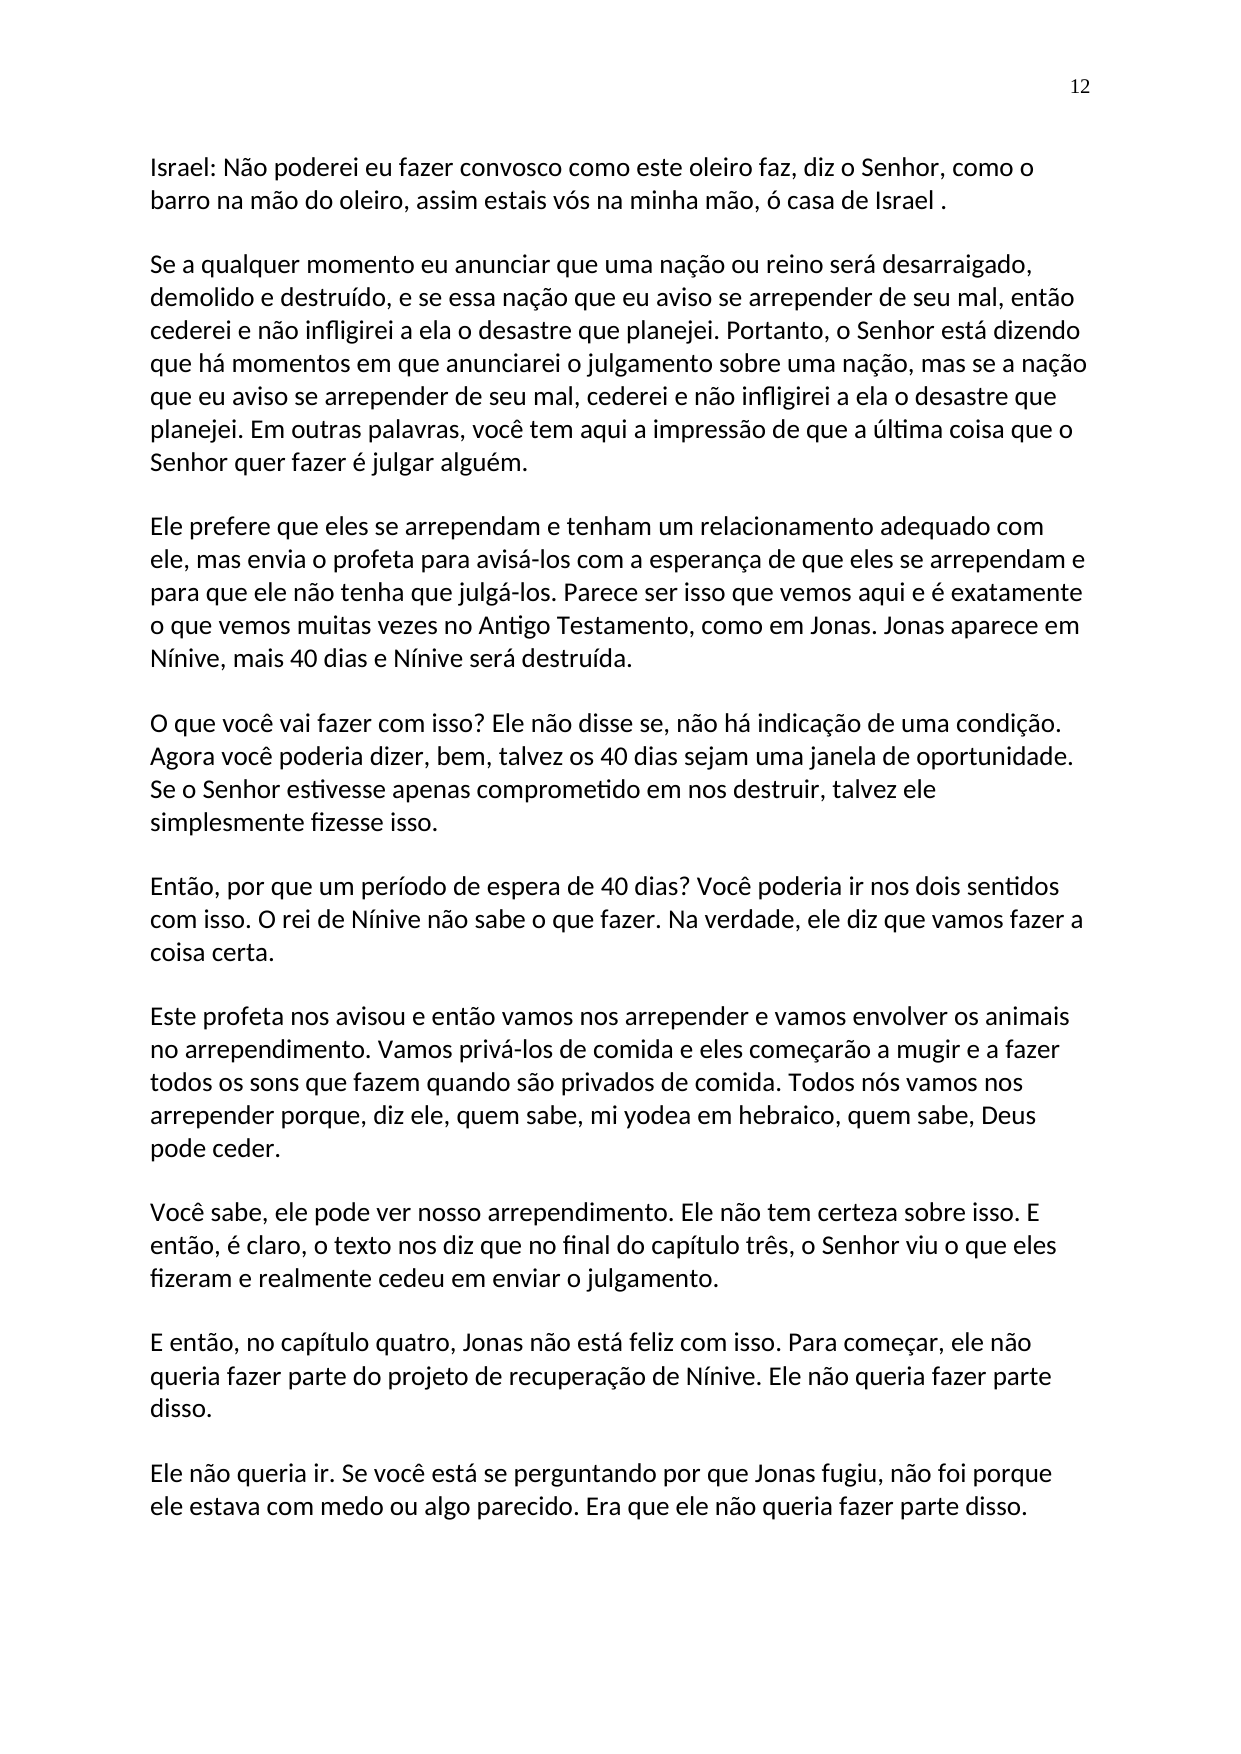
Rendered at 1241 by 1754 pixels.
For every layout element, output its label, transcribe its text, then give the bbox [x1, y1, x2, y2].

text Ele prefere que eles se arrependam e tenham um relacionamento adequado com ele, mas envia o profeta para avisá-los com a esperança de que eles se arrependam e para que ele não tenha que julgá-los. Parece ser isso que vemos aqui e é exatamente o que vemos muitas vezes no Antigo Testamento, como em Jonas. Jonas aparece em Nínive, mais 40 dias e Nínive será destruída. [150, 509, 1090, 674]
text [150, 150, 1090, 216]
text E então, no capítulo quatro, Jonas não está feliz com isso. Para começar, ele não queria fazer parte do projeto de recuperação de Nínive. Ele não queria fazer parte disso. [150, 1326, 1090, 1425]
text Se a qualquer momento eu anunciar que uma nação ou reino será desarraigado, demolido e destruído, e se essa nação que eu aviso se arrepender de seu mal, então cederei e não infligirei a ela o desastre que planejei. Portanto, o Senhor está dizendo que há momentos em que anunciarei o julgamento sobre uma nação, mas se a nação que eu aviso se arrepender de seu mal, cederei e não infligirei a ela o desastre que planejei. Em outras palavras, você tem aqui a impressão de que a última coisa que o Senhor quer fazer é julgar alguém. [150, 247, 1090, 478]
text Este profeta nos avisou e então vamos nos arrepender e vamos envolver os animais no arrependimento. Vamos privá-los de comida e eles começarão a mugir e a fazer todos os sons que fazem quando são privados de comida. Todos nós vamos nos arrepender porque, diz ele, quem sabe, mi yodea em hebraico, quem sabe, Deus pode ceder. [150, 999, 1090, 1164]
text O que você vai fazer com isso? Ele não disse se, não há indicação de uma condição. Agora você poderia dizer, bem, talvez os 40 dias sejam uma janela de oportunidade. Se o Senhor estivesse apenas comprometido em nos destruir, talvez ele simplesmente fizesse isso. [150, 706, 1090, 838]
text Você sabe, ele pode ver nosso arrependimento. Ele não tem certeza sobre isso. E então, é claro, o texto nos diz que no final do capítulo três, o Senhor viu o que eles fizeram e realmente cedeu em enviar o julgamento. [150, 1195, 1090, 1294]
text Então, por que um período de espera de 40 dias? Você poderia ir nos dois sentidos com isso. O rei de Nínive não sabe o que fazer. Na verdade, ele diz que vamos fazer a coisa certa. [150, 869, 1090, 968]
text Ele não queria ir. Se você está se perguntando por que Jonas fugiu, não foi porque ele estava com medo ou algo parecido. Era que ele não queria fazer parte disso. [150, 1456, 1090, 1522]
